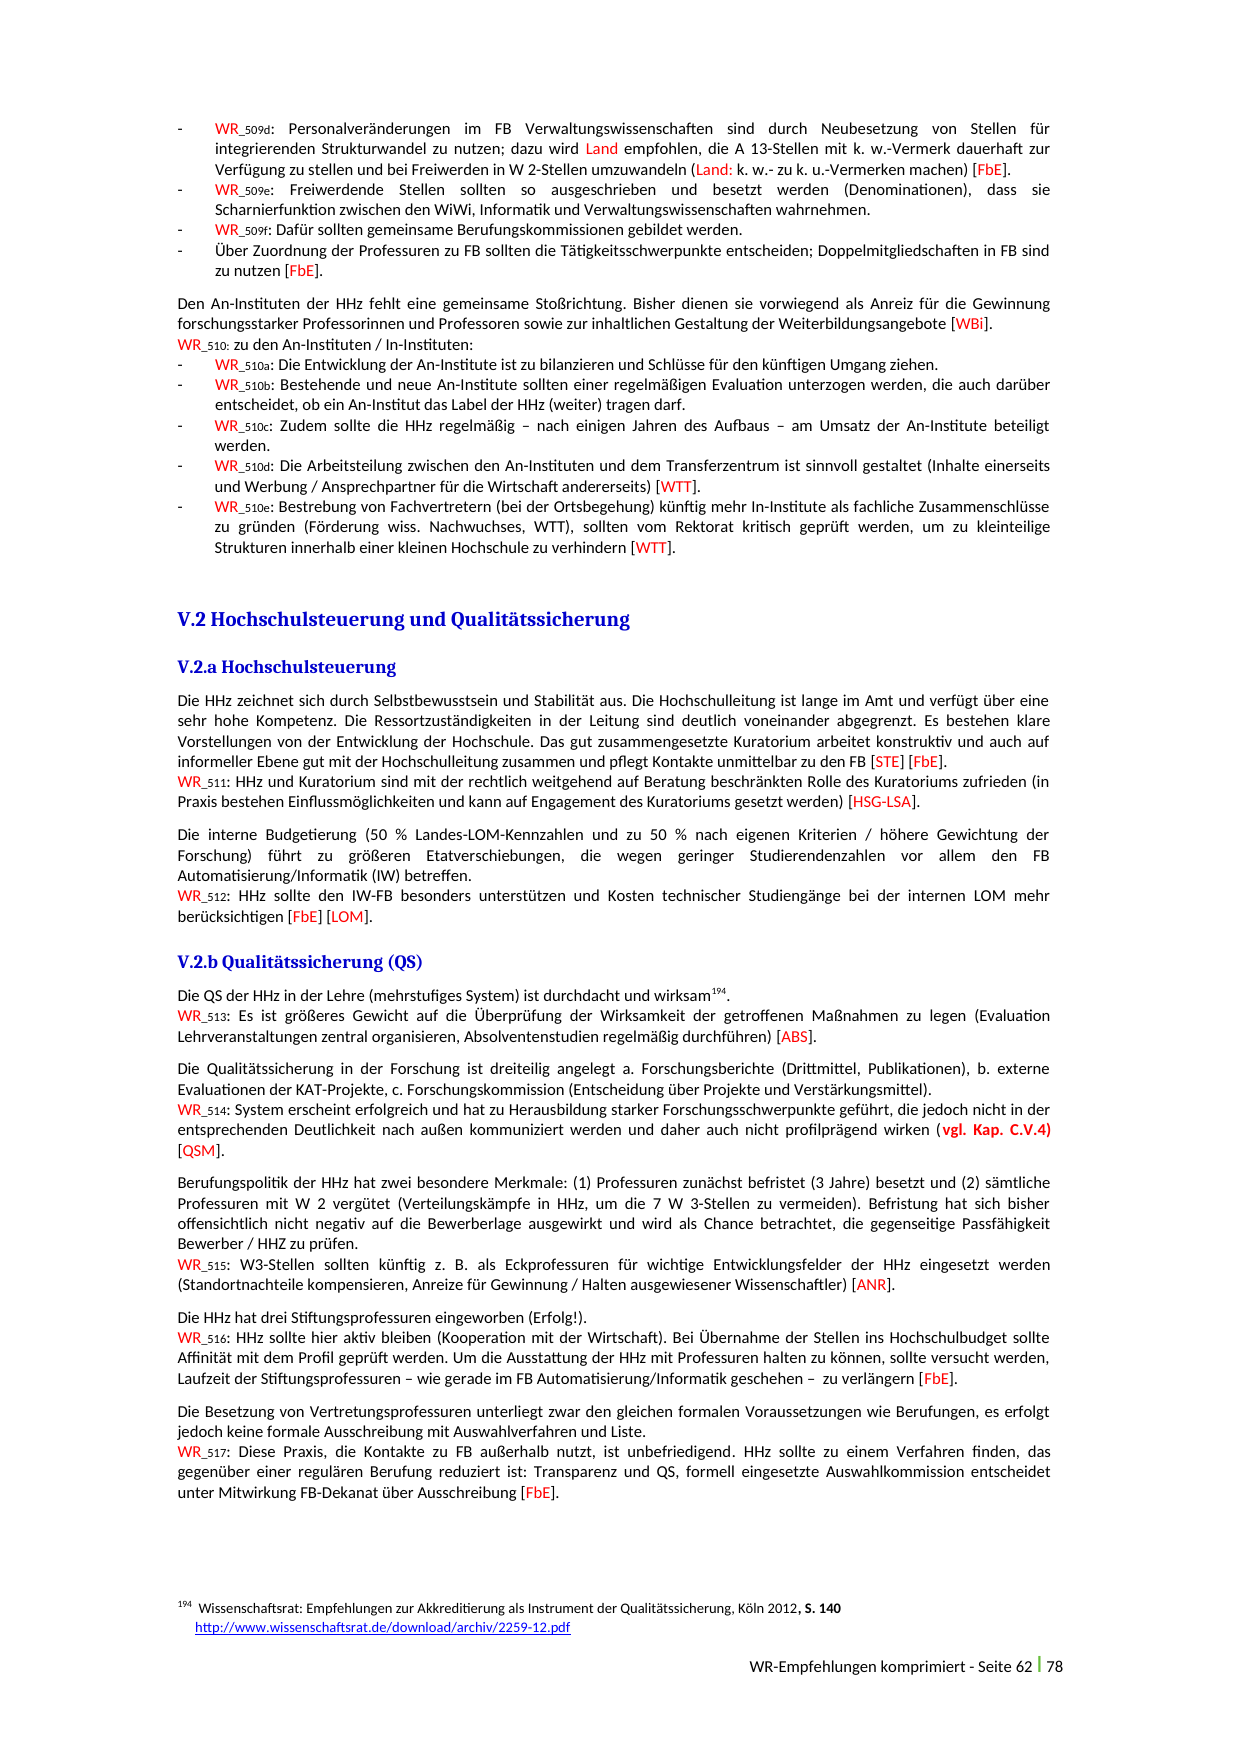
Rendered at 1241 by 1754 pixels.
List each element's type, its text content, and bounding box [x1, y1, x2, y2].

text Den An-Instituten der HHz fehlt eine gemeinsame Stoßrichtung. Bisher dienen sie vorwiegend als Anreiz für die Gewinnung forschungsstarker Professorinnen und Professoren sowie zur inhaltlichen Gestaltung der Weiterbildungsangebote [WBi]. [177, 293, 1051, 334]
list WR_509d: Personalveränderungen im FB Verwaltungswissenschaften sind durch Neubesetzung von Stellen für integrierenden Strukturwandel zu nutzen; dazu wird Land empfohlen, die A 13-Stellen mit k. w.-Vermerk dauerhaft zur Verfügung zu stellen und bei Freiwerden in W 2-Stellen umzuwandeln (Land: k. w.- zu k. u.-Vermerken machen) [FbE]. [177, 118, 1051, 179]
text Die Besetzung von Vertretungsprofessuren unterliegt zwar den gleichen formalen Voraussetzungen wie Berufungen, es erfolgt jedoch keine formale Ausschreibung mit Auswahlverfahren und Liste. [177, 1401, 1051, 1441]
text Die HHz zeichnet sich durch Selbstbewusstsein und Stabilität aus. Die Hochschulleitung ist lange im Amt und verfügt über eine sehr hohe Kompetenz. Die Ressortzuständigkeiten in der Leitung sind deutlich voneinander abgegrenzt. Es bestehen klare Vorstellungen von der Entwicklung der Hochschule. Das gut zusammengesetzte Kuratorium arbeitet konstruktiv und auch auf informeller Ebene gut mit der Hochschulleitung zusammen und pflegt Kontakte unmittelbar zu den FB [STE] [FbE]. [177, 690, 1051, 771]
text Die Qualitätssicherung in der Forschung ist dreiteilig angelegt a. Forschungsberichte (Drittmittel, Publikationen), b. externe Evaluationen der KAT-Projekte, c. Forschungskommission (Entscheidung über Projekte und Verstärkungsmittel). [177, 1059, 1051, 1099]
text Die HHz hat drei Stiftungsprofessuren eingeworben (Erfolg!). [177, 1307, 1051, 1327]
subtitle V.2.a Hochschulsteuerung [177, 656, 1063, 678]
list WR_510b: Bestehende und neue An-Institute sollten einer regelmäßigen Evaluation unterzogen werden, die auch darüber entscheidet, ob ein An-Institut das Label der HHz (weiter) tragen darf. [177, 374, 1051, 415]
text WR_514: System erscheint erfolgreich und hat zu Herausbildung starker Forschungsschwerpunkte geführt, die jedoch nicht in der entsprechenden Deutlichkeit nach außen kommuniziert werden und daher auch nicht profilprägend wirken (vgl. Kap. C.V.4) [QSM]. [177, 1099, 1051, 1160]
text Die interne Budgetierung (50 % Landes-LOM-Kennzahlen und zu 50 % nach eigenen Kriterien / höhere Gewichtung der Forschung) führt zu größeren Etatverschiebungen, die wegen geringer Studierendenzahlen vor allem den FB Automatisierung/Informatik (IW) betreffen. [177, 824, 1051, 886]
text WR_517: Diese Praxis, die Kontakte zu FB außerhalb nutzt, ist unbefriedigend. HHz sollte zu einem Verfahren finden, das gegenüber einer regulären Berufung reduziert ist: Transparenz und QS, formell eingesetzte Auswahlkommission entscheidet unter Mitwirkung FB-Dekanat über Ausschreibung [FbE]. [177, 1441, 1051, 1502]
text Die QS der HHz in der Lehre (mehrstufiges System) ist durchdacht und wirksam. [177, 985, 1051, 1006]
list WR_510e: Bestrebung von Fachvertretern (bei der Ortsbegehung) künftig mehr In-Institute als fachliche Zusammenschlüsse zu gründen (Förderung wiss. Nachwuchses, WTT), sollten vom Rektorat kritisch geprüft werden, um zu kleinteilige Strukturen innerhalb einer kleinen Hochschule zu verhindern [WTT]. [177, 496, 1051, 557]
subtitle V.2.b Qualitätssicherung (QS) [177, 951, 1063, 973]
text WR_516: HHz sollte hier aktiv bleiben (Kooperation mit der Wirtschaft). Bei Übernahme der Stellen ins Hochschulbudget sollte Affinität mit dem Profil geprüft werden. Um die Ausstattung der HHz mit Professuren halten zu können, sollte versucht werden, Laufzeit der Stiftungsprofessuren – wie gerade im FB Automatisierung/Informatik geschehen – zu verlängern [FbE]. [177, 1327, 1051, 1388]
list WR_510c: Zudem sollte die HHz regelmäßig – nach einigen Jahren des Aufbaus – am Umsatz der An-Institute beteiligt werden. [177, 415, 1051, 456]
subtitle V.2 Hochschulsteuerung und Qualitätssicherung [177, 607, 1063, 631]
text WR_511: HHz und Kuratorium sind mit der rechtlich weitgehend auf Beratung beschränkten Rolle des Kuratoriums zufrieden (in Praxis bestehen Einflussmöglichkeiten und kann auf Engagement des Kuratoriums gesetzt werden) [HSG-LSA]. [177, 771, 1051, 812]
list WR_509f: Dafür sollten gemeinsame Berufungskommissionen gebildet werden. [177, 220, 1051, 240]
list WR_510a: Die Entwicklung der An-Institute ist zu bilanzieren und Schlüsse für den künftigen Umgang ziehen. [177, 354, 1051, 374]
list WR_510d: Die Arbeitsteilung zwischen den An-Instituten und dem Transferzentrum ist sinnvoll gestaltet (Inhalte einerseits und Werbung / Ansprechpartner für die Wirtschaft andererseits) [WTT]. [177, 456, 1051, 496]
list Über Zuordnung der Professuren zu FB sollten die Tätigkeitsschwerpunkte entscheiden; Doppelmitgliedschaften in FB sind zu nutzen [FbE]. [177, 240, 1051, 281]
text WR_510: zu den An-Instituten / In-Instituten: [177, 334, 1051, 354]
text WR_515: W3-Stellen sollten künftig z. B. als Eckprofessuren für wichtige Entwicklungsfelder der HHz eingesetzt werden (Standortnachteile kompensieren, Anreize für Gewinnung / Halten ausgewiesener Wissenschaftler) [ANR]. [177, 1254, 1051, 1294]
text WR_513: Es ist größeres Gewicht auf die Überprüfung der Wirksamkeit der getroffenen Maßnahmen zu legen (Evaluation Lehrveranstaltungen zentral organisieren, Absolventenstudien regelmäßig durchführen) [ABS]. [177, 1006, 1051, 1046]
text WR_512: HHz sollte den IW-FB besonders unterstützen und Kosten technischer Studiengänge bei der internen LOM mehr berücksichtigen [FbE] [LOM]. [177, 886, 1051, 926]
list WR_509e: Freiwerdende Stellen sollten so ausgeschrieben und besetzt werden (Denominationen), dass sie Scharnierfunktion zwischen den WiWi, Informatik und Verwaltungswissenschaften wahrnehmen. [177, 179, 1051, 220]
text Berufungspolitik der HHz hat zwei besondere Merkmale: (1) Professuren zunächst befristet (3 Jahre) besetzt und (2) sämtliche Professuren mit W 2 vergütet (Verteilungskämpfe in HHz, um die 7 W 3-Stellen zu vermeiden). Befristung hat sich bisher offensichtlich nicht negativ auf die Bewerberlage ausgewirkt und wird als Chance betrachtet, die gegenseitige Passfähigkeit Bewerber / HHZ zu prüfen. [177, 1173, 1051, 1254]
